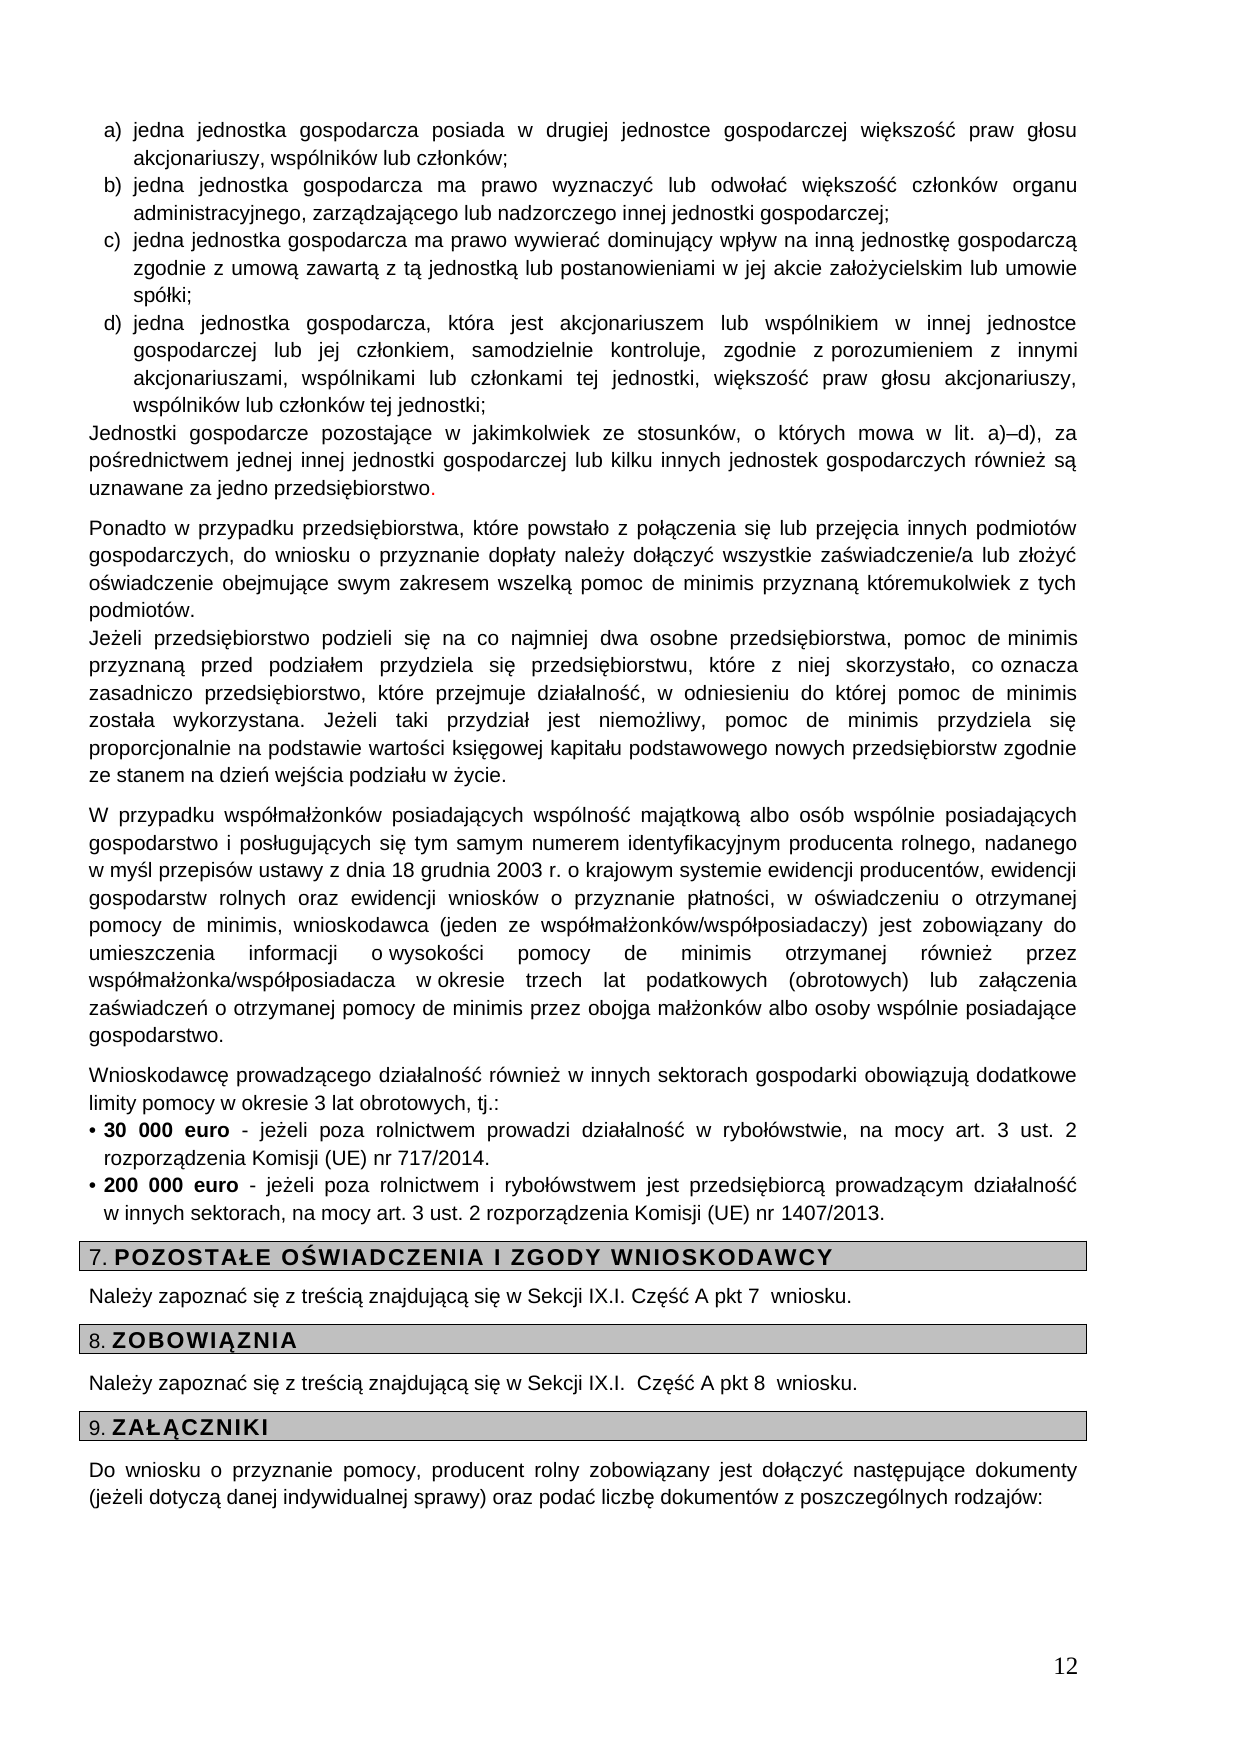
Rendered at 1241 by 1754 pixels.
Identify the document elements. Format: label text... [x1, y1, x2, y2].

list 200 000 euro - jeżeli poza rolnictwem i rybołówstwem jest przedsiębiorcą prowadzącym działalność w innych sektorach, na mocy art. 3 ust. 2 rozporządzenia Komisji (UE) nr 1407/2013. [89, 1173, 1078, 1224]
text a) jedna jednostka gospodarcza posiada w drugiej jednostce gospodarczej większość praw głosu akcjonariuszy, wspólników lub członków; [103, 118, 1078, 169]
text Należy zapoznać się z treścią znajdującą się w Sekcji IX.I. Część A pkt 7 wniosku. [89, 1284, 1078, 1308]
text c) jedna jednostka gospodarcza ma prawo wywierać dominujący wpływ na inną jednostkę gospodarczą zgodnie z umową zawartą z tą jednostką lub postanowieniami w jej akcie założycielskim lub umowie spółki; [103, 228, 1078, 307]
text 8. ZOBOWIĄZNIA [80, 1325, 1086, 1353]
text Ponadto w przypadku przedsiębiorstwa, które powstało z połączenia się lub przejęcia innych podmiotów gospodarczych, do wniosku o przyznanie dopłaty należy dołączyć wszystkie zaświadczenie/a lub złożyć oświadczenie obejmujące swym zakresem wszelką pomoc de minimis przyznaną któremukolwiek z tych podmiotów. [89, 516, 1078, 622]
text 9. ZAŁĄCZNIKI [80, 1412, 1086, 1440]
text W przypadku współmałżonków posiadających wspólność majątkową albo osób wspólnie posiadających gospodarstwo i posługujących się tym samym numerem identyfikacyjnym producenta rolnego, nadanego w myśl przepisów ustawy z dnia 18 grudnia 2003 r. o krajowym systemie ewidencji producentów, ewidencji gospodarstw rolnych oraz ewidencji wniosków o przyznanie płatności, w oświadczeniu o otrzymanej pomocy de minimis, wnioskodawca (jeden ze współmałżonków/współposiadaczy) jest zobowiązany do umieszczenia informacji o wysokości pomocy de minimis otrzymanej również przez współmałżonka/współposiadacza w okresie trzech lat podatkowych (obrotowych) lub załączenia zaświadczeń o otrzymanej pomocy de minimis przez obojga małżonków albo osoby wspólnie posiadające gospodarstwo. [89, 803, 1078, 1047]
text Jednostki gospodarcze pozostające w jakimkolwiek ze stosunków, o których mowa w lit. a)–d), za pośrednictwem jednej innej jednostki gospodarczej lub kilku innych jednostek gospodarczych również są uznawane za jedno przedsiębiorstwo. [89, 421, 1078, 499]
text Należy zapoznać się z treścią znajdującą się w Sekcji IX.I. Część A pkt 8 wniosku. [89, 1371, 1078, 1394]
list 30 000 euro - jeżeli poza rolnictwem prowadzi działalność w rybołówstwie, na mocy art. 3 ust. 2 rozporządzenia Komisji (UE) nr 717/2014. [89, 1118, 1078, 1169]
text Jeżeli przedsiębiorstwo podzieli się na co najmniej dwa osobne przedsiębiorstwa, pomoc de minimis przyznaną przed podziałem przydziela się przedsiębiorstwu, które z niej skorzystało, co oznacza zasadniczo przedsiębiorstwo, które przejmuje działalność, w odniesieniu do której pomoc de minimis została wykorzystana. Jeżeli taki przydział jest niemożliwy, pomoc de minimis przydziela się proporcjonalnie na podstawie wartości księgowej kapitału podstawowego nowych przedsiębiorstw zgodnie ze stanem na dzień wejścia podziału w życie. [89, 626, 1078, 787]
text d) jedna jednostka gospodarcza, która jest akcjonariuszem lub wspólnikiem w innej jednostce gospodarczej lub jej członkiem, samodzielnie kontroluje, zgodnie z porozumieniem z innymi akcjonariuszami, wspólnikami lub członkami tej jednostki, większość praw głosu akcjonariuszy, wspólników lub członków tej jednostki; [103, 311, 1078, 417]
text Do wniosku o przyznanie pomocy, producent rolny zobowiązany jest dołączyć następujące dokumenty (jeżeli dotyczą danej indywidualnej sprawy) oraz podać liczbę dokumentów z poszczególnych rodzajów: [89, 1457, 1078, 1509]
text 7. POZOSTAŁE OŚWIADCZENIA I ZGODY WNIOSKODAWCY [80, 1242, 1086, 1270]
text Wnioskodawcę prowadzącego działalność również w innych sektorach gospodarki obowiązują dodatkowe limity pomocy w okresie 3 lat obrotowych, tj.: [89, 1063, 1078, 1114]
text b) jedna jednostka gospodarcza ma prawo wyznaczyć lub odwołać większość członków organu administracyjnego, zarządzającego lub nadzorczego innej jednostki gospodarczej; [103, 173, 1078, 224]
